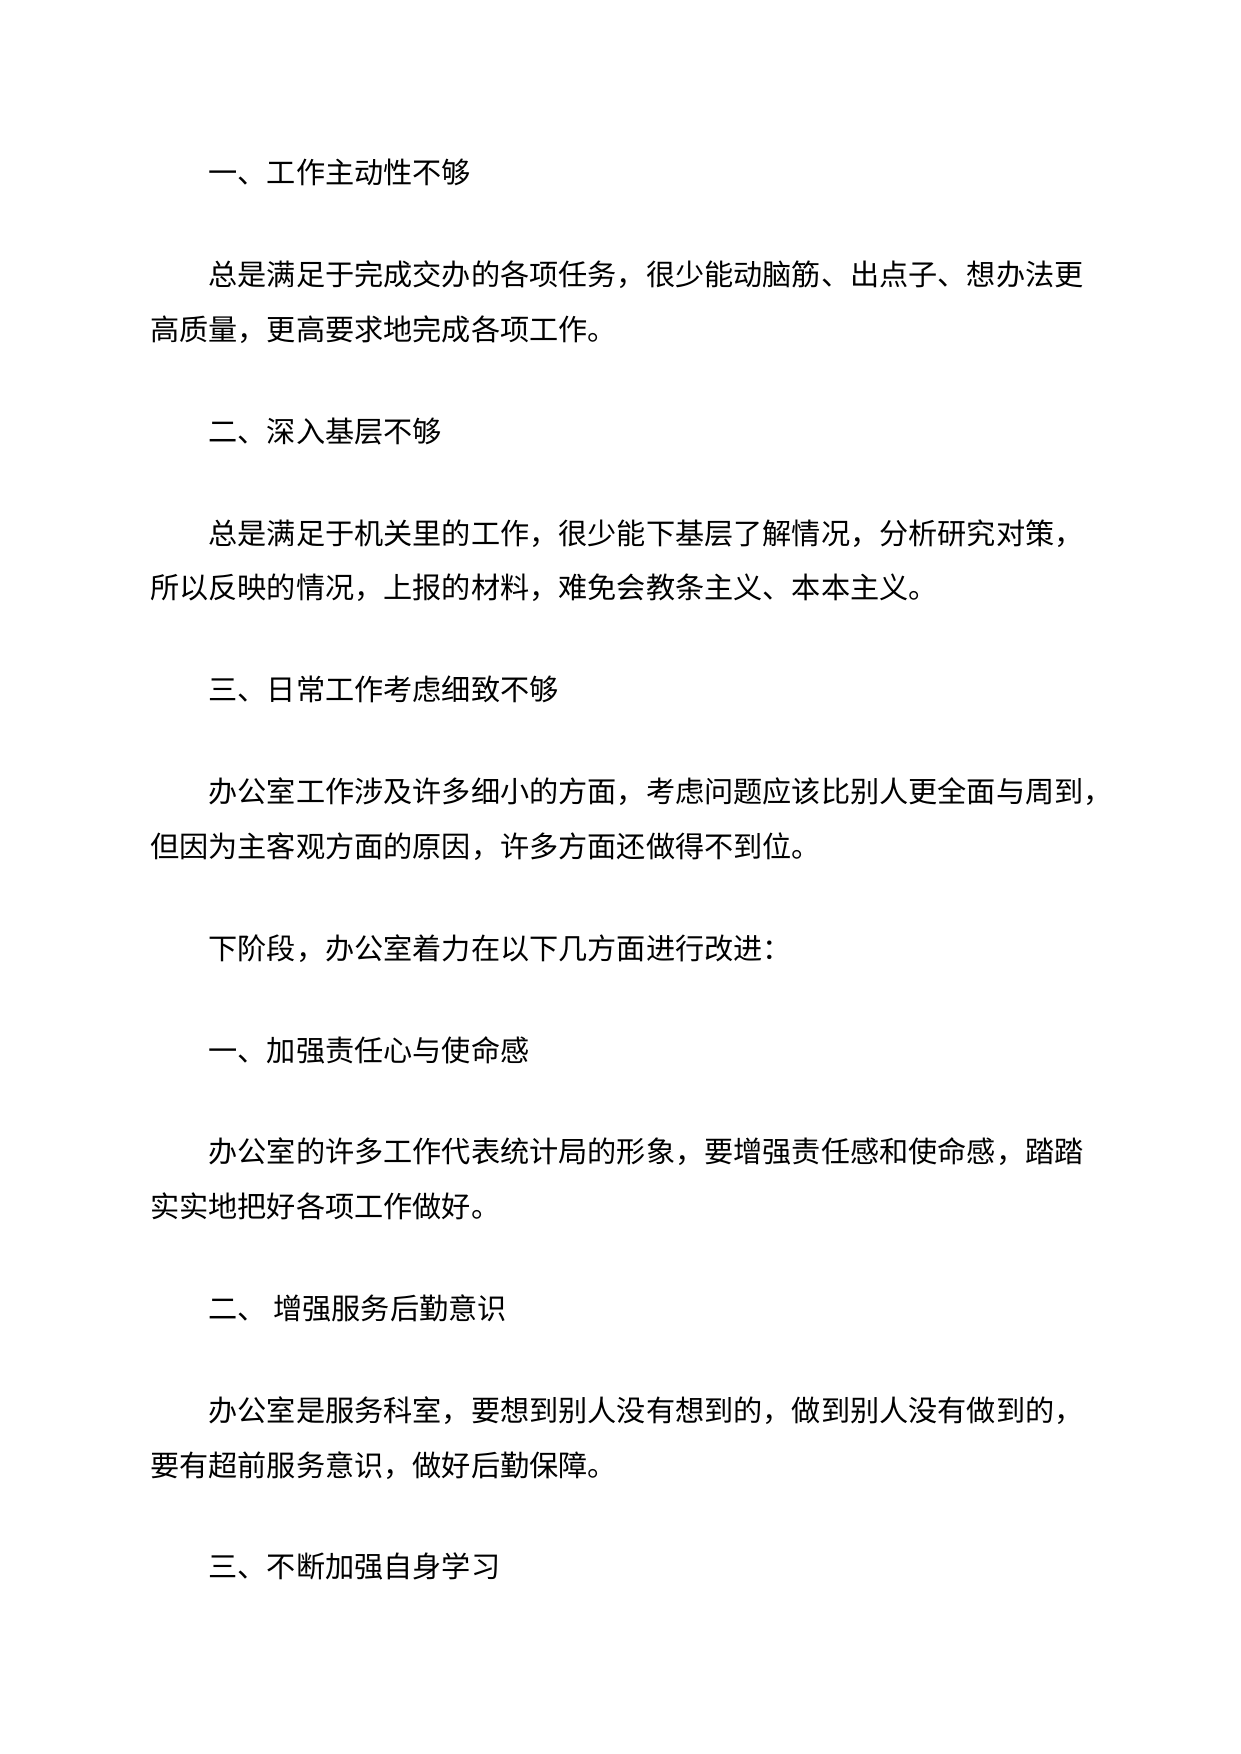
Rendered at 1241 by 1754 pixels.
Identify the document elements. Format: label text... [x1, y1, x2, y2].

text 二、 增强服务后勤意识 [150, 1286, 1090, 1328]
text 二、深入基层不够 [150, 408, 1090, 451]
text 三、日常工作考虑细致不够 [150, 667, 1090, 709]
text 三、不断加强自身学习 [150, 1544, 1090, 1586]
text 办公室是服务科室，要想到别人没有想到的，做到别人没有做到的，要有超前服务意识，做好后勤保障。 [150, 1387, 1090, 1484]
text 总是满足于机关里的工作，很少能下基层了解情况，分析研究对策，所以反映的情况，上报的材料，难免会教条主义、本本主义。 [150, 510, 1090, 607]
text 总是满足于完成交办的各项任务，很少能动脑筋、出点子、想办法更高质量，更高要求地完成各项工作。 [150, 252, 1090, 349]
text 办公室的许多工作代表统计局的形象，要增强责任感和使命感，踏踏实实地把好各项工作做好。 [150, 1129, 1090, 1226]
text 一、加强责任心与使命感 [150, 1027, 1090, 1069]
text 下阶段，办公室着力在以下几方面进行改进： [150, 925, 1090, 968]
text 办公室工作涉及许多细小的方面，考虑问题应该比别人更全面与周到，但因为主客观方面的原因，许多方面还做得不到位。 [150, 769, 1090, 866]
text 一、工作主动性不够 [150, 150, 1090, 192]
